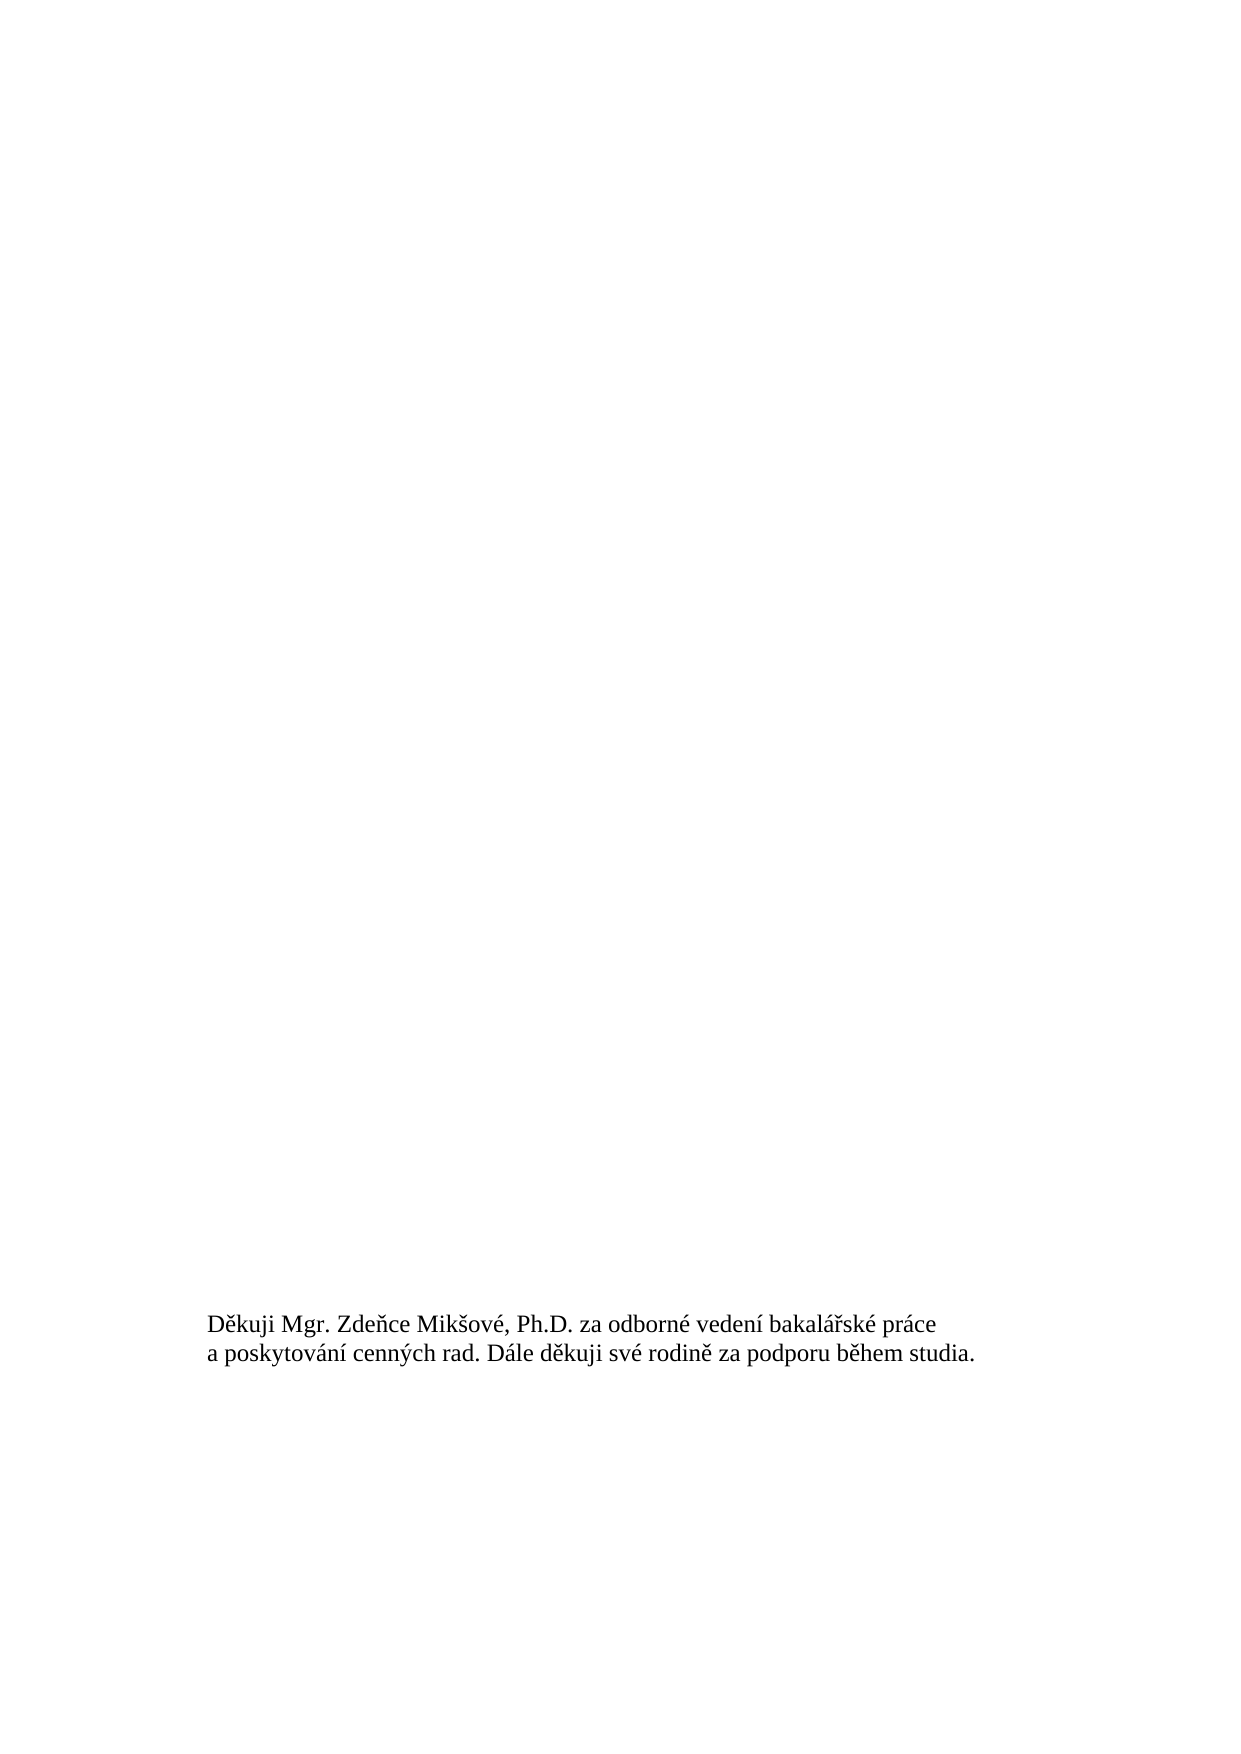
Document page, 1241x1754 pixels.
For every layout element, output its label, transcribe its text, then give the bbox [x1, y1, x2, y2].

text a poskytování cenných rad. Dále děkuji své rodině za podporu během studia. [207, 1338, 1081, 1367]
text Děkuji Mgr. Zdeňce Mikšové, Ph.D. za odborné vedení bakalářské práce [207, 1309, 1081, 1338]
